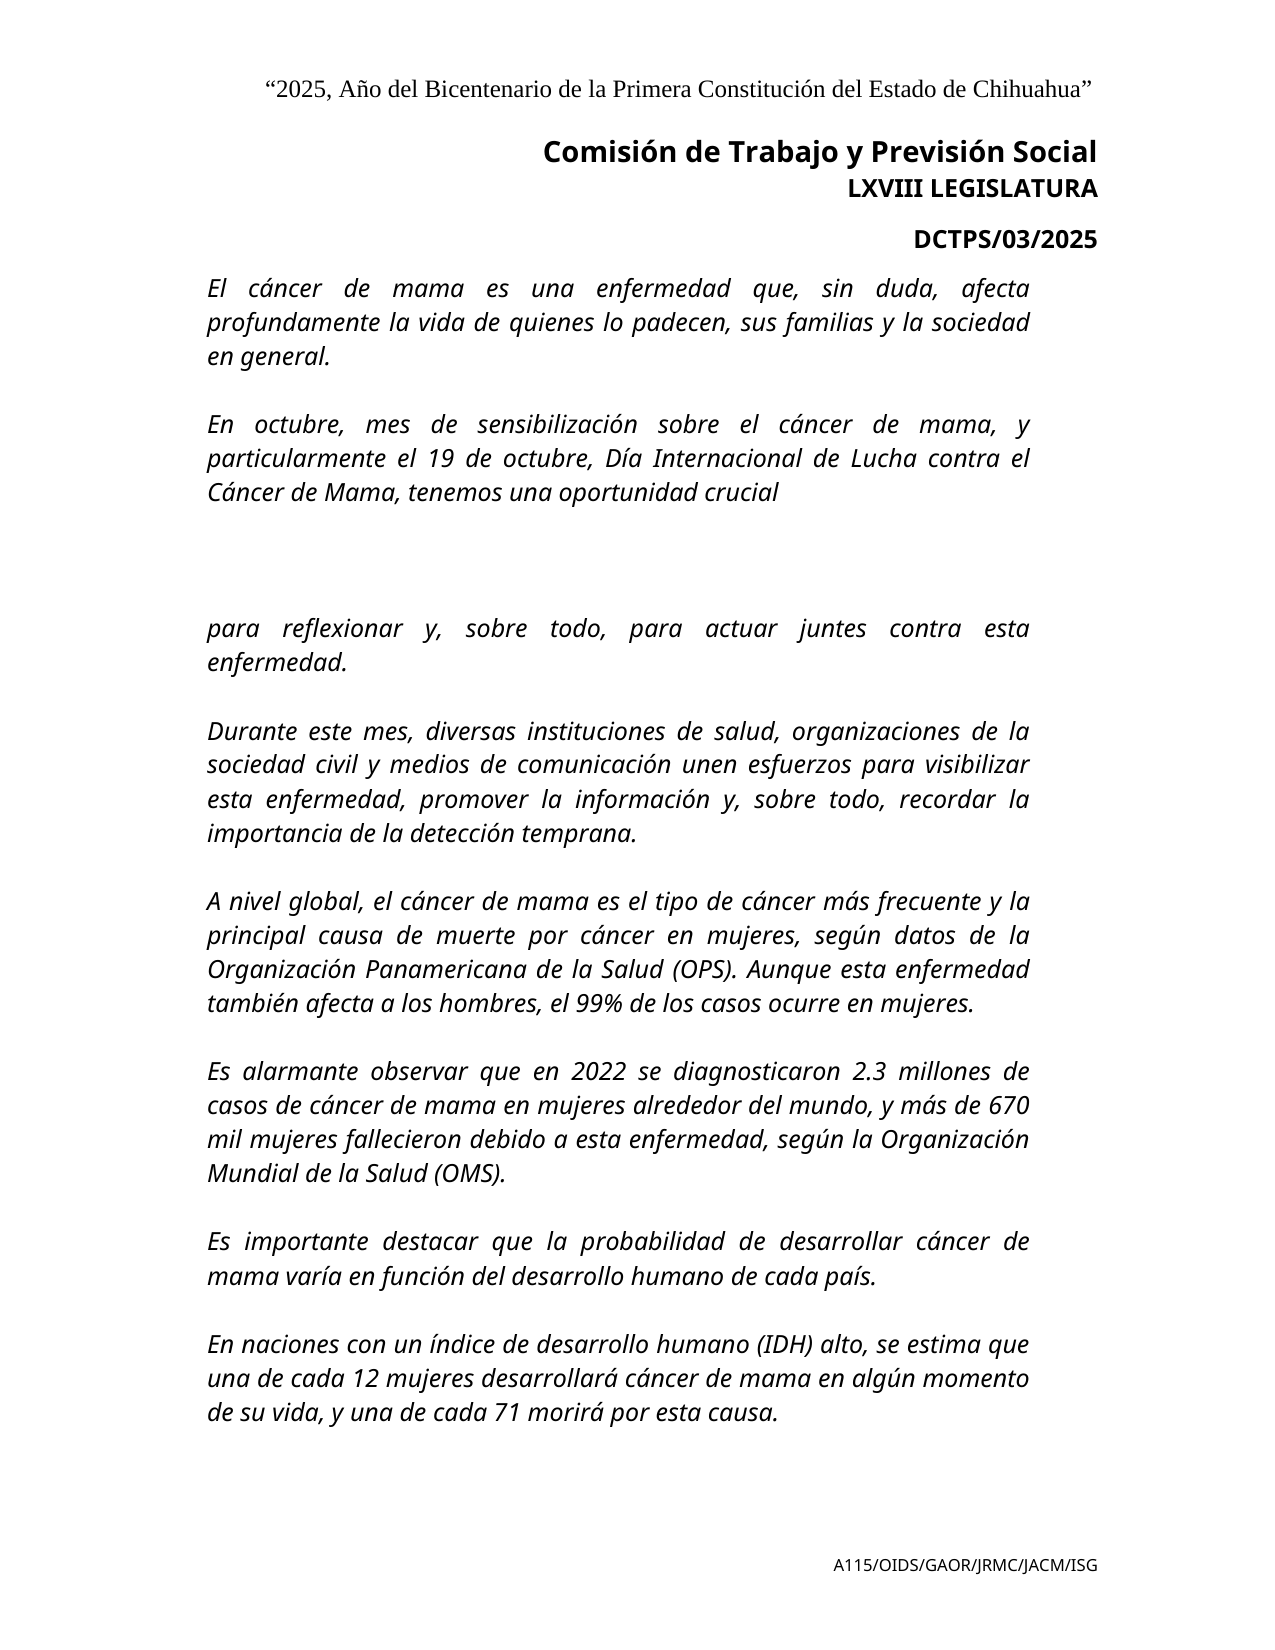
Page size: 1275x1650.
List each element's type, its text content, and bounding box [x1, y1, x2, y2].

text A nivel global, el cáncer de mama es el tipo de cáncer más frecuente y la principal causa de muerte por cáncer en mujeres, según datos de la Organización Panamericana de la Salud (OPS). Aunque esta enfermedad también afecta a los hombres, el 99% de los casos ocurre en mujeres. [207, 883, 1034, 1020]
text En naciones con un índice de desarrollo humano (IDH) alto, se estima que una de cada 12 mujeres desarrollará cáncer de mama en algún momento de su vida, y una de cada 71 morirá por esta causa. [207, 1326, 1034, 1428]
text Es importante destacar que la probabilidad de desarrollar cáncer de mama varía en función del desarrollo humano de cada país. [207, 1224, 1034, 1292]
text para reflexionar y, sobre todo, para actuar juntes contra esta enfermedad. [207, 611, 1034, 679]
text En octubre, mes de sensibilización sobre el cáncer de mama, y particularmente el 19 de octubre, Día Internacional de Lucha contra el Cáncer de Mama, tenemos una oportunidad crucial [207, 407, 1034, 509]
text Durante este mes, diversas instituciones de salud, organizaciones de la sociedad civil y medios de comunicación unen esfuerzos para visibilizar esta enfermedad, promover la información y, sobre todo, recordar la importancia de la detección temprana. [207, 713, 1034, 849]
text Es alarmante observar que en 2022 se diagnosticaron 2.3 millones de casos de cáncer de mama en mujeres alrededor del mundo, y más de 670 mil mujeres fallecieron debido a esta enfermedad, según la Organización Mundial de la Salud (OMS). [207, 1054, 1034, 1190]
text El cáncer de mama es una enfermedad que, sin duda, afecta profundamente la vida de quienes lo padecen, sus familias y la sociedad en general. [207, 270, 1034, 372]
